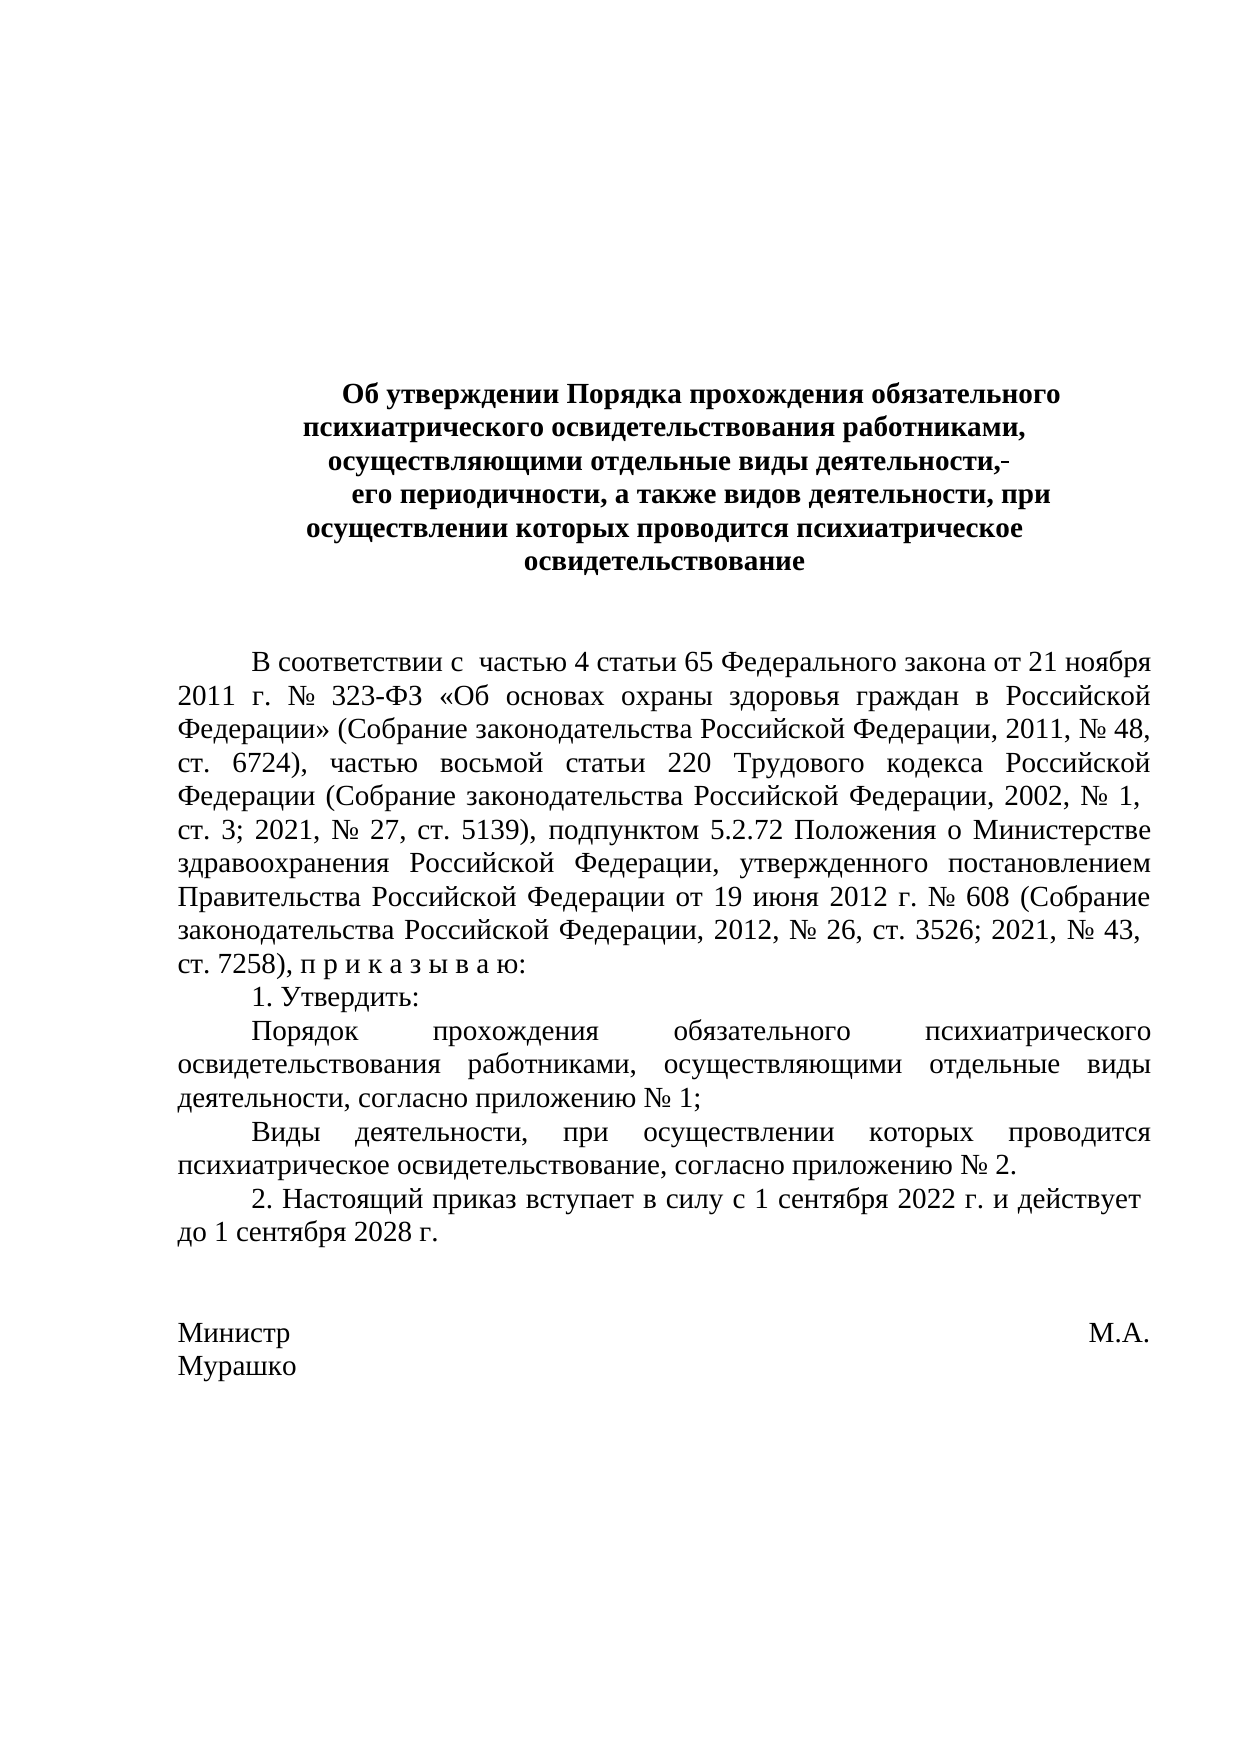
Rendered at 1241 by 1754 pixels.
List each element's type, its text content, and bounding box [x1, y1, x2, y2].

text 2. Настоящий приказ вступает в силу с 1 сентября 2022 г. и действует до 1 сентября 2028 г. [177, 1181, 1152, 1248]
text Виды деятельности, при осуществлении которых проводится психиатрическое освидетельствование, согласно приложению № 2. [177, 1114, 1152, 1181]
text Об утверждении Порядка прохождения обязательного психиатрического освидетельствования работниками, осуществляющими отдельные виды деятельности, [177, 376, 1152, 476]
text Министр М.А. Мурашко [177, 1315, 1152, 1382]
text 1. Утвердить: [177, 979, 1152, 1013]
text В соответствии с частью 4 статьи 65 Федерального закона от 21 ноября 2011 г. № 323-ФЗ «Об основах охраны здоровья граждан в Российской Федерации» (Собрание законодательства Российской Федерации, 2011, № 48, ст. 6724), частью восьмой статьи 220 Трудового кодекса Российской Федерации (Собрание законодательства Российской Федерации, 2002, № 1, ст. 3; 2021, № 27, ст. 5139), подпунктом 5.2.72 Положения о Министерстве здравоохранения Российской Федерации, утвержденного постановлением Правительства Российской Федерации от 19 июня 2012 г. № 608 (Собрание законодательства Российской Федерации, 2012, № 26, ст. 3526; 2021, № 43, ст. 7258), п р и к а з ы в а ю: [177, 644, 1152, 979]
text Порядок прохождения обязательного психиатрического освидетельствования работниками, осуществляющими отдельные виды деятельности, согласно приложению № 1; [177, 1013, 1152, 1114]
text его периодичности, а также видов деятельности, при осуществлении которых проводится психиатрическое освидетельствование [177, 476, 1152, 577]
